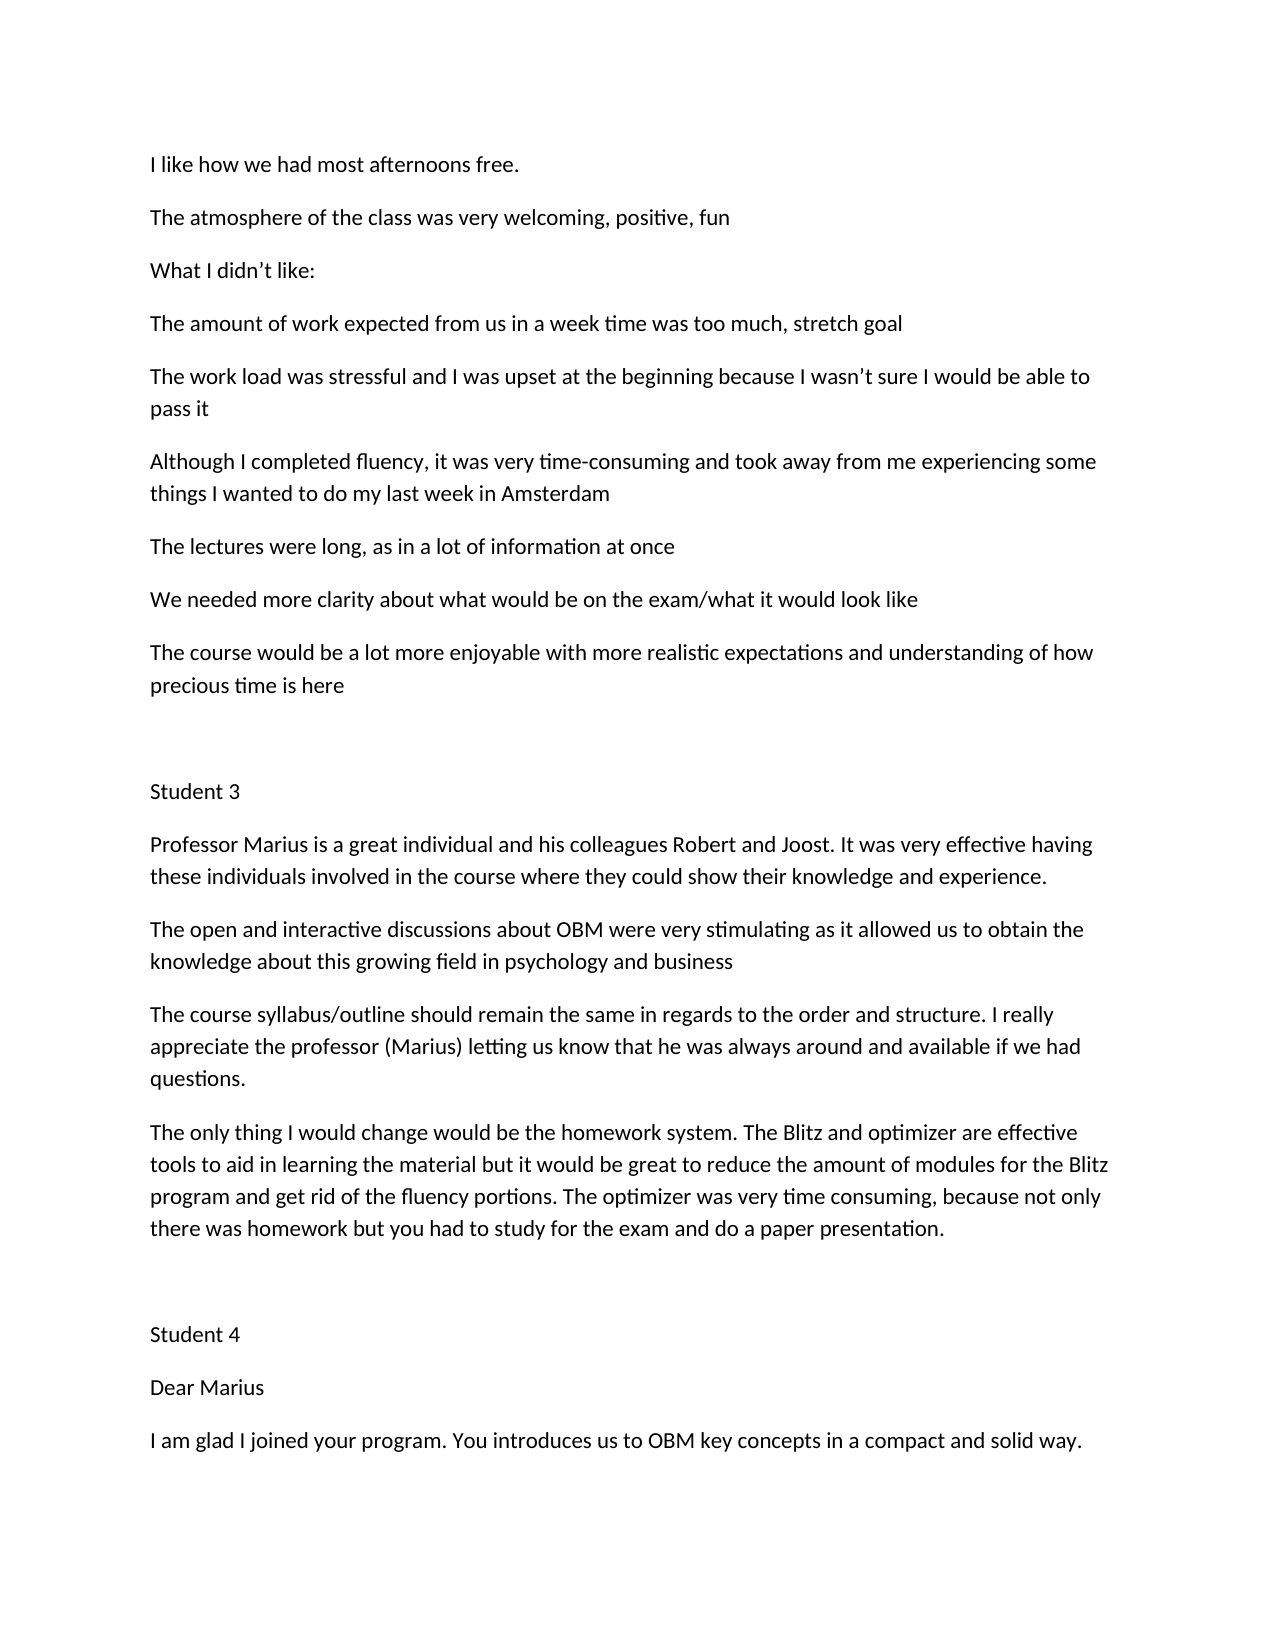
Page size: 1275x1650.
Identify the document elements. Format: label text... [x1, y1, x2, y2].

text We needed more clarity about what would be on the exam/what it would look like [150, 586, 1125, 613]
text Professor Marius is a great individual and his colleagues Robert and Joost. It was very effective having these individuals involved in the course where they could show their knowledge and experience. [150, 830, 1125, 890]
text I am glad I joined your program. You introduces us to OBM key concepts in a compact and solid way. [150, 1426, 1125, 1454]
text The open and interactive discussions about OBM were very stimulating as it allowed us to obtain the knowledge about this growing field in psychology and business [150, 915, 1125, 975]
text The only thing I would change would be the homework system. The Blitz and optimizer are effective tools to aid in learning the material but it would be great to reduce the amount of modules for the Blitz program and get rid of the fluency portions. The optimizer was very time consuming, because not only there was homework but you had to study for the exam and do a paper presentation. [150, 1118, 1125, 1242]
text Student 3 [150, 777, 1125, 805]
text I like how we had most afternoons free. [150, 150, 1125, 178]
text The atmosphere of the class was very welcoming, positive, fun [150, 203, 1125, 231]
text The amount of work expected from us in a week time was too much, stretch goal [150, 309, 1125, 337]
text Student 4 [150, 1320, 1125, 1348]
text The course would be a lot more enjoyable with more realistic expectations and understanding of how precious time is here [150, 638, 1125, 699]
text The course syllabus/outline should remain the same in regards to the order and structure. I really appreciate the professor (Marius) letting us know that he was always around and available if we had questions. [150, 1000, 1125, 1093]
text What I didn’t like: [150, 256, 1125, 284]
text Although I completed fluency, it was very time-consuming and took away from me experiencing some things I wanted to do my last week in Amsterdam [150, 447, 1125, 507]
text The work load was stressful and I was upset at the beginning because I wasn’t sure I would be able to pass it [150, 362, 1125, 422]
text The lectures were long, as in a lot of information at once [150, 532, 1125, 561]
text Dear Marius [150, 1373, 1125, 1401]
